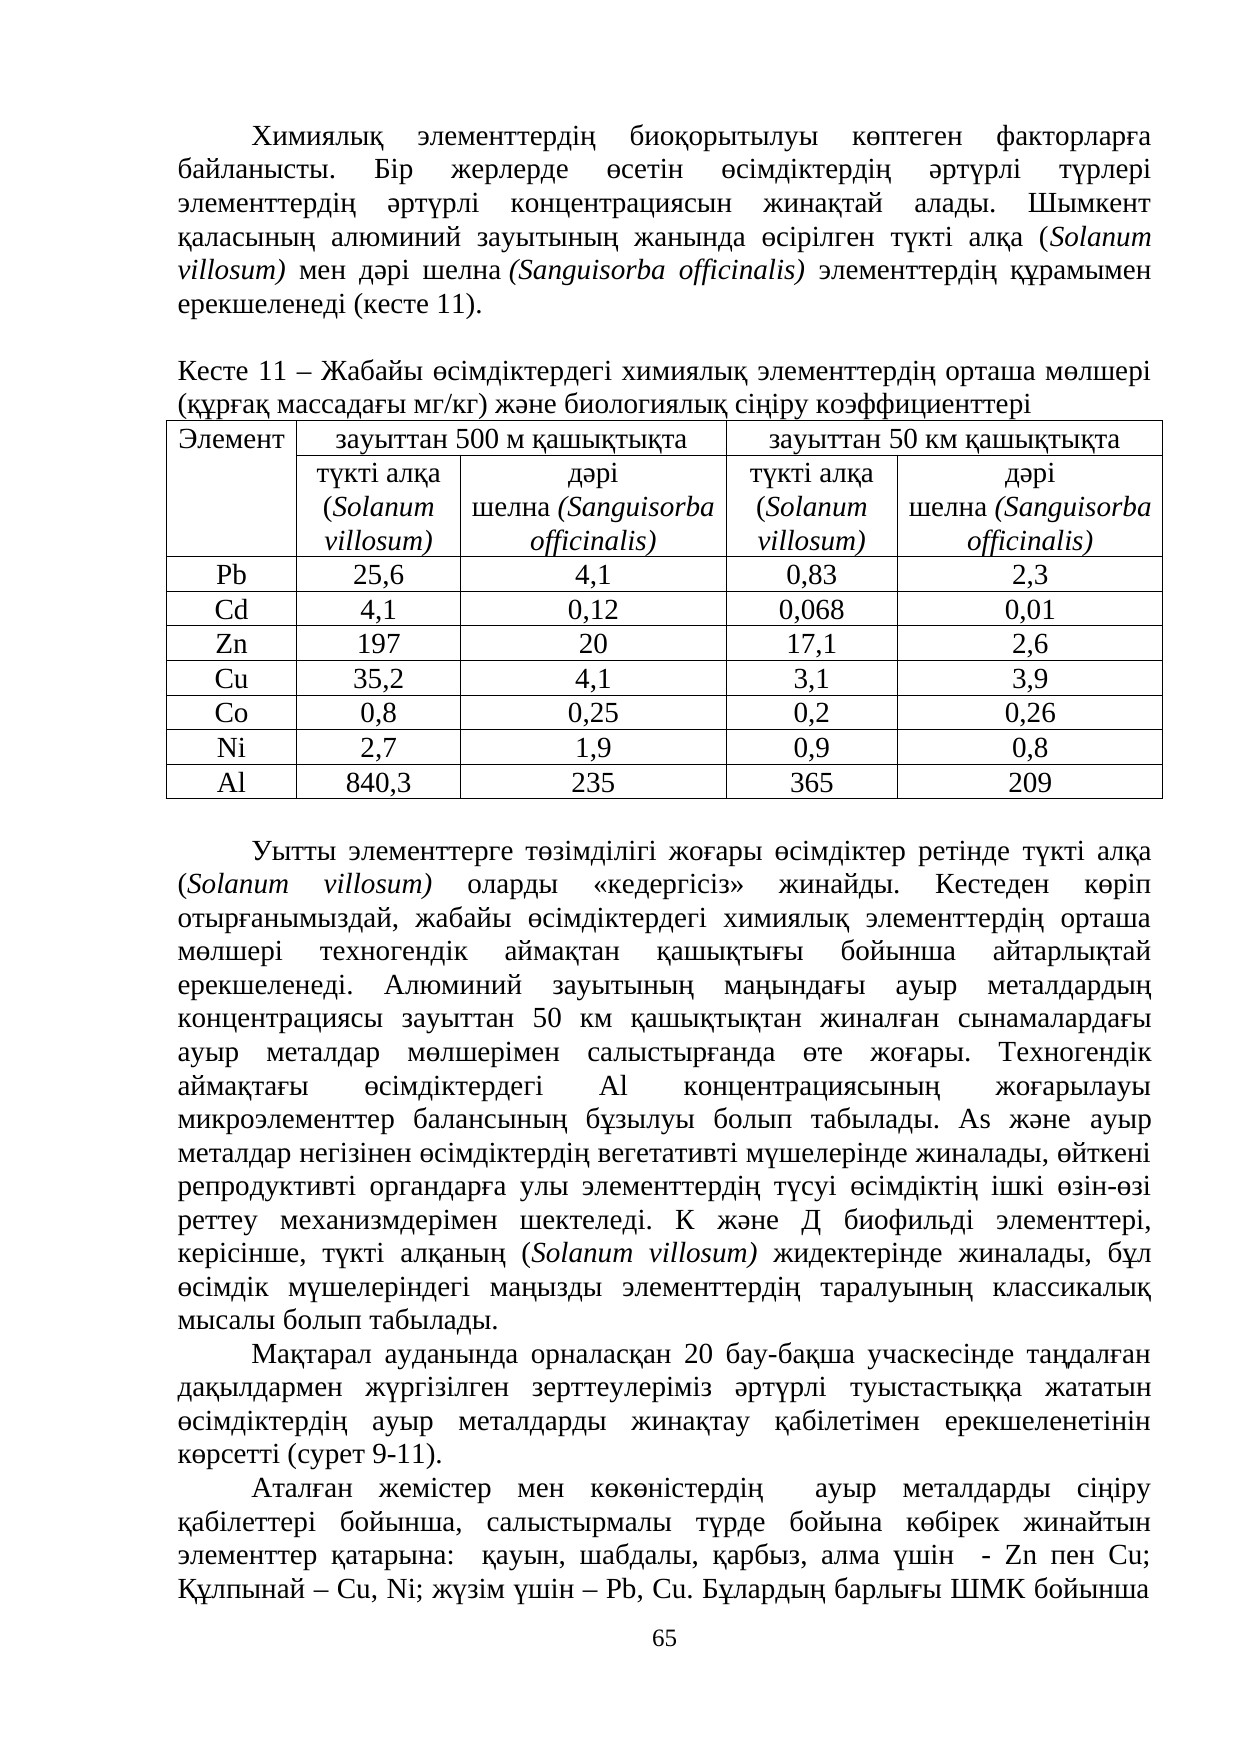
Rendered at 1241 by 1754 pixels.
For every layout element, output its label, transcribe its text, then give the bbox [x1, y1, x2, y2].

table_cell 235 [461, 765, 726, 798]
table_cell Co [167, 696, 296, 729]
table_cell 0,2 [727, 696, 897, 729]
table_cell дәрі шелна (Sanguisorba officinalis) [898, 456, 1162, 556]
table_cell 0,068 [727, 592, 897, 625]
table_cell 4,1 [461, 557, 726, 591]
table_cell 0,01 [898, 592, 1162, 625]
table_cell 2,6 [898, 626, 1162, 660]
table_cell 0,12 [461, 592, 726, 625]
table_cell 365 [727, 765, 897, 798]
table_cell 25,6 [297, 557, 460, 591]
table_cell 1,9 [461, 730, 726, 764]
table_cell Cd [167, 592, 296, 625]
table_cell Al [167, 765, 296, 798]
table_cell 0,9 [727, 730, 897, 764]
table_header Элемент [167, 421, 296, 556]
text Уытты элементтерге төзімділігі жоғары өсімдіктер ретінде түкті алқа (Solanum villosum) оларды «кедергісіз» жинайды. Кестеден көріп отырғанымыздай, жабайы өсімдіктердегі химиялық элементтердің орташа мөлшері техногендік аймақтан қашықтығы бойынша айтарлықтай ерекшеленеді. Алюминий зауытының маңындағы ауыр металдардың концентрациясы зауыттан 50 км қашықтықтан жиналған сынамалардағы ауыр металдар мөлшерімен салыстырғанда өте жоғары. Техногендік аймақтағы өсімдіктердегі Al концентрациясының жоғарылауы микроэлементтер балансының бұзылуы болып табылады. As және ауыр металдар негізінен өсімдіктердің вегетативті мүшелерінде жиналады, өйткені репродуктивті органдарға улы элементтердің түсуі өсімдіктің ішкі өзін-өзі реттеу механизмдерімен шектеледі. К және Д биофильді элементтері, керісінше, түкті алқаның (Solanum villosum) жидектерінде жиналады, бұл өсімдік мүшелеріндегі маңызды элементтердің таралуының классикалық мысалы болып табылады. [177, 833, 1152, 1336]
table_cell Pb [167, 557, 296, 591]
table_header зауыттан 500 м қашықтықта [297, 421, 726, 454]
table_cell 35,2 [297, 661, 460, 694]
table_cell 840,3 [297, 765, 460, 798]
table_cell 3,1 [727, 661, 897, 694]
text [177, 1470, 1152, 1604]
table_cell түкті алқа (Solanum villosum) [727, 456, 897, 556]
table_cell дәрі шелна (Sanguisorba officinalis) [461, 456, 726, 556]
table_cell 0,83 [727, 557, 897, 591]
table_cell 20 [461, 626, 726, 660]
table_cell 2,7 [297, 730, 460, 764]
table_header зауыттан 50 км қашықтықта [727, 421, 1162, 454]
table_cell 3,9 [898, 661, 1162, 694]
text Кесте 11 – Жабайы өсімдіктердегі химиялық элементтердің орташа мөлшері (құрғақ массадағы мг/кг) және биологиялық сіңіру коэффициенттері [177, 353, 1152, 420]
table_cell 0,25 [461, 696, 726, 729]
text Химиялық элементтердің биоқорытылуы көптеген факторларға байланысты. Бір жерлерде өсетін өсімдіктердің әртүрлі түрлері элементтердің әртүрлі концентрациясын жинақтай алады. Шымкент қаласының алюминий зауытының жанында өсірілген түкті алқа (Solanum villosum) мен дәрі шелна (Sanguisorba officinalis) элементтердің құрамымен ерекшеленеді (кесте 11). [177, 118, 1152, 319]
table_cell Cu [167, 661, 296, 694]
table_cell түкті алқа (Solanum villosum) [297, 456, 460, 556]
table_cell Zn [167, 626, 296, 660]
table_cell 0,26 [898, 696, 1162, 729]
table_cell 4,1 [461, 661, 726, 694]
table_cell 17,1 [727, 626, 897, 660]
table_cell Ni [167, 730, 296, 764]
table_cell 197 [297, 626, 460, 660]
table_cell 0,8 [898, 730, 1162, 764]
text Мақтарал ауданында орналасқан 20 бау-бақша учаскесінде таңдалған дақылдармен жүргізілген зерттеулеріміз әртүрлі туыстастыққа жататын өсімдіктердің ауыр металдарды жинақтау қабілетімен ерекшеленетінін көрсетті (сурет 9-11). [177, 1336, 1152, 1470]
table_cell 4,1 [297, 592, 460, 625]
table_cell 2,3 [898, 557, 1162, 591]
table_cell 0,8 [297, 696, 460, 729]
table_cell 209 [898, 765, 1162, 798]
